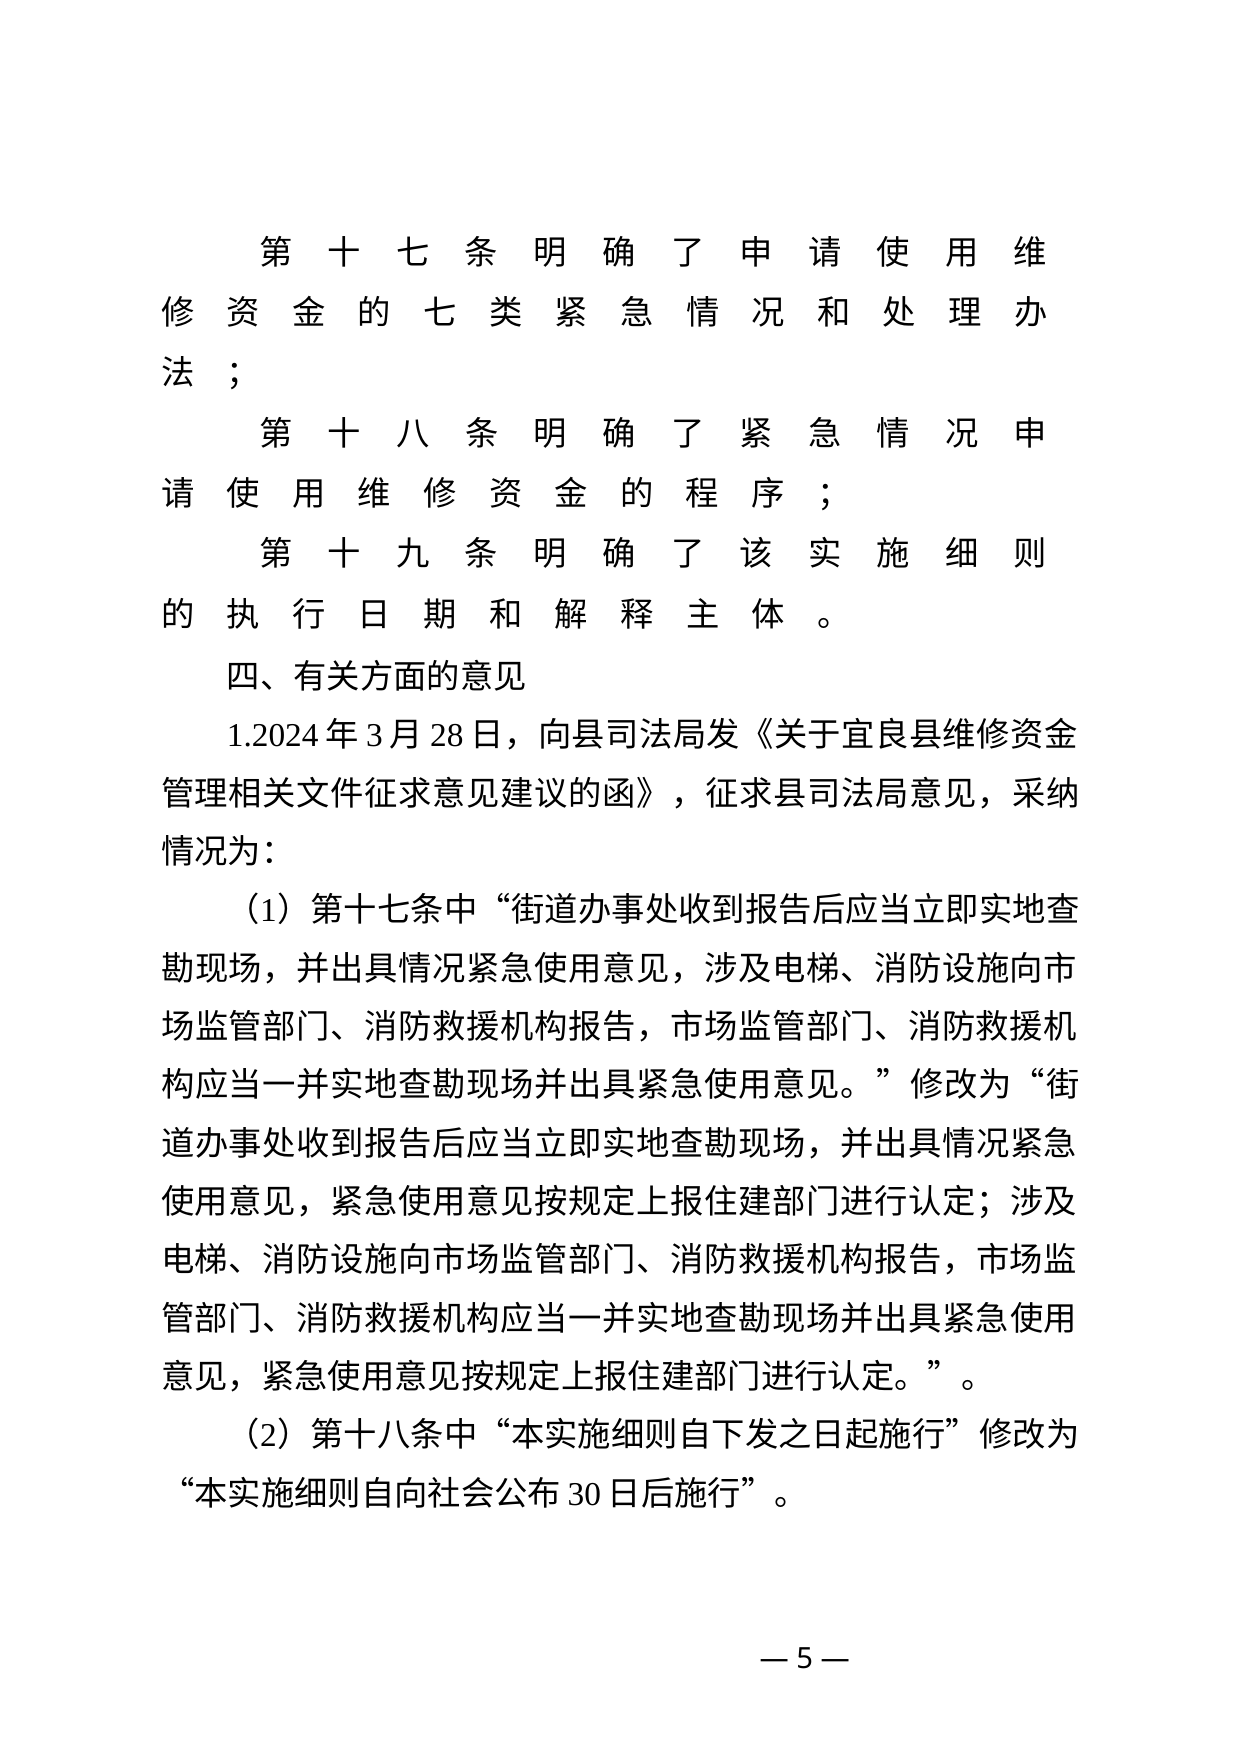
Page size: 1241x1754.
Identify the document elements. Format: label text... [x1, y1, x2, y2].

text 第十七条明确了申请使用维修资金的七类紧急情况和处理办法； [161, 219, 1079, 400]
list 有关方面的意见 [161, 642, 1079, 700]
text 第十八条明确了紧急情况申请使用维修资金的程序； [161, 400, 1079, 521]
text 第十九条明确了该实施细则的执行日期和解释主体。 [161, 521, 1079, 642]
list 1.2024年3月28日，向县司法局发《关于宜良县维修资金管理相关文件征求意见建议的函》，征求县司法局意见，采纳情况为： [161, 700, 1079, 875]
list （1）第十七条中“街道办事处收到报告后应当立即实地查勘现场，并出具情况紧急使用意见，涉及电梯、消防设施向市场监管部门、消防救援机构报告，市场监管部门、消防救援机构应当一并实地查勘现场并出具紧急使用意见。”修改为“街道办事处收到报告后应当立即实地查勘现场，并出具情况紧急使用意见，紧急使用意见按规定上报住建部门进行认定；涉及电梯、消防设施向市场监管部门、消防救援机构报告，市场监管部门、消防救援机构应当一并实地查勘现场并出具紧急使用意见，紧急使用意见按规定上报住建部门进行认定。”。 [161, 875, 1079, 1400]
list （2）第十八条中“本实施细则自下发之日起施行”修改为“本实施细则自向社会公布30日后施行”。 [161, 1400, 1079, 1517]
